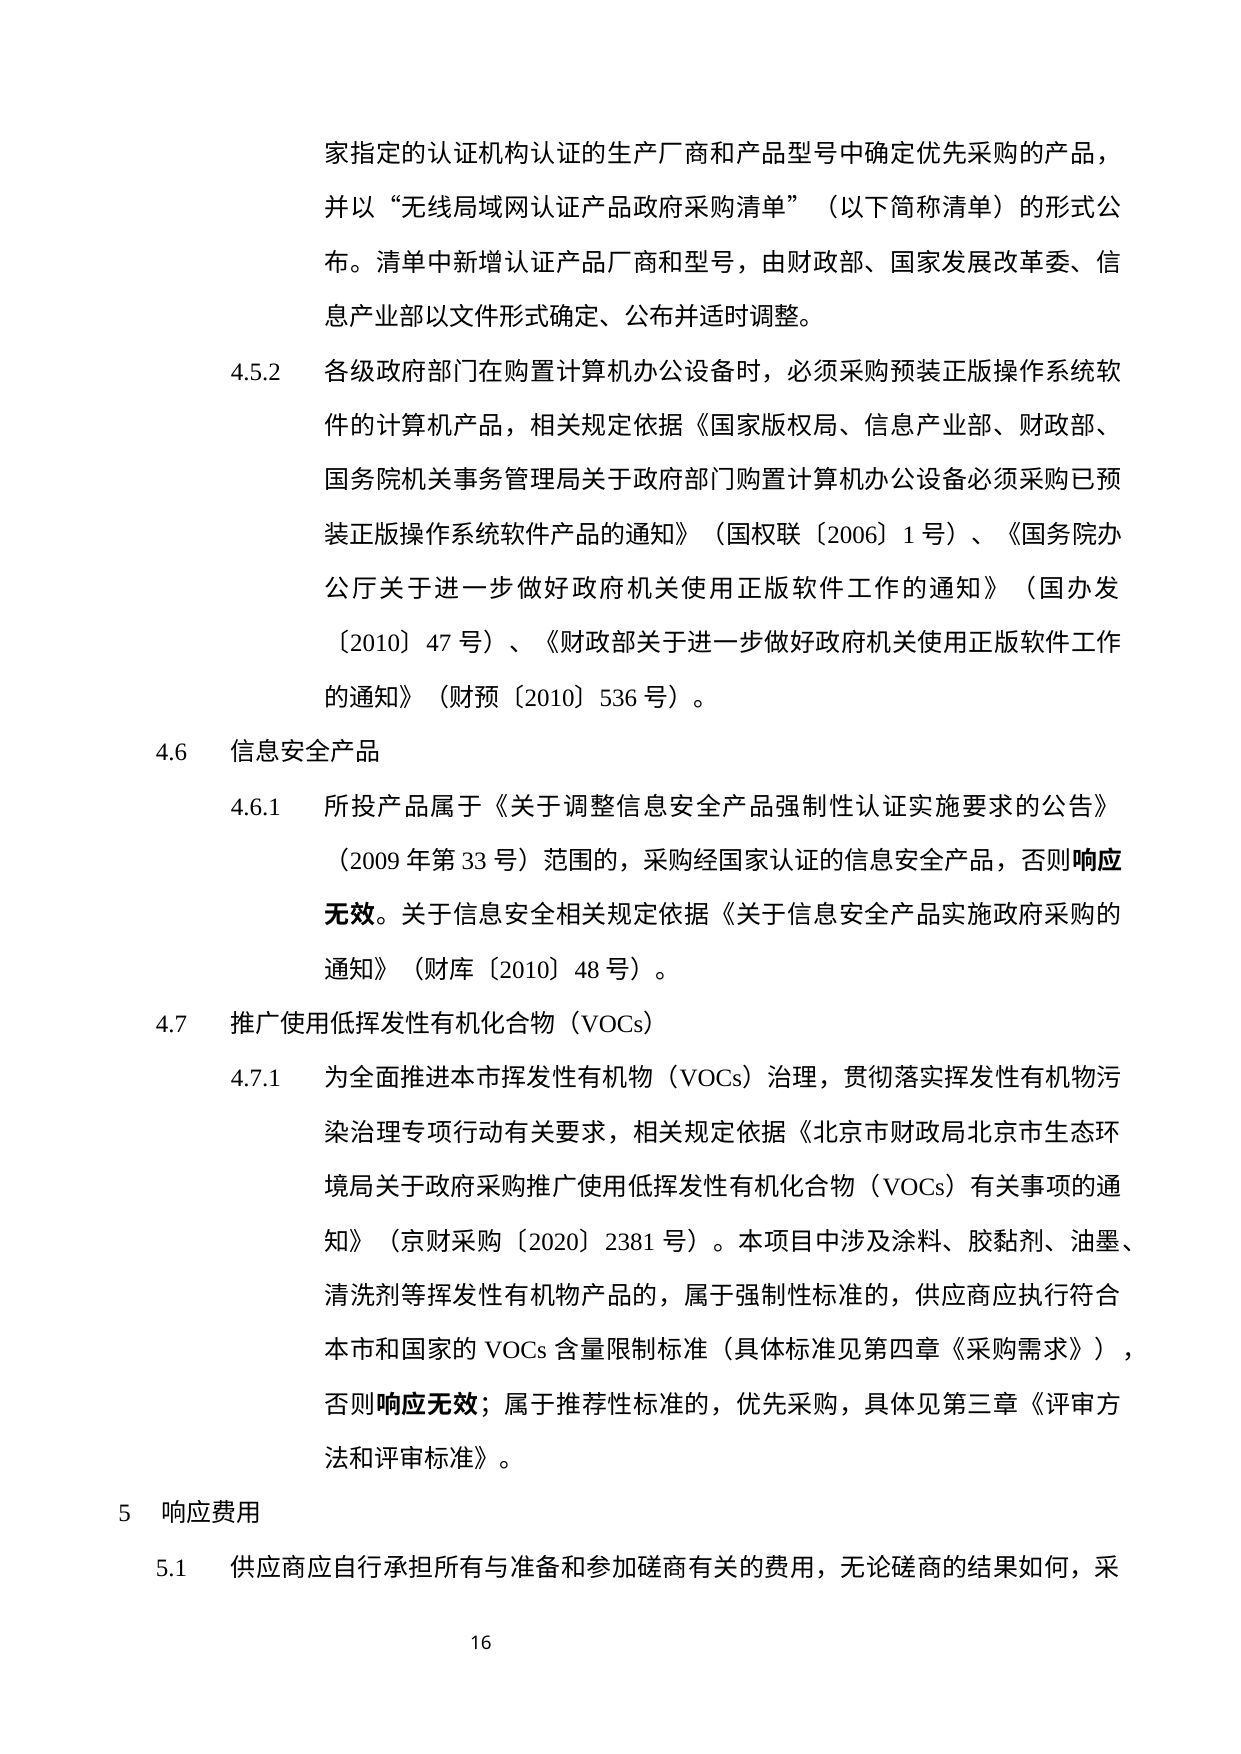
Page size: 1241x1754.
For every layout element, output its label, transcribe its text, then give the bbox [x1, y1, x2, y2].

list 推广使用低挥发性有机化合物（VOCs） [156, 1003, 1122, 1040]
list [156, 1547, 1122, 1583]
list 为全面推进本市挥发性有机物（VOCs）治理，贯彻落实挥发性有机物污染治理专项行动有关要求，相关规定依据《北京市财政局北京市生态环境局关于政府采购推广使用低挥发性有机化合物（VOCs）有关事项的通知》（京财采购〔2020〕2381 号）。本项目中涉及涂料、胶黏剂、油墨、清洗剂等挥发性有机物产品的，属于强制性标准的，供应商应执行符合本市和国家的VOCs 含量限制标准（具体标准见第四章《采购需求》），否则响应无效；属于推荐性标准的，优先采购，具体见第三章《评审方法和评审标准》。 [231, 1058, 1122, 1475]
list 各级政府部门在购置计算机办公设备时，必须采购预装正版操作系统软件的计算机产品，相关规定依据《国家版权局、信息产业部、财政部、国务院机关事务管理局关于政府部门购置计算机办公设备必须采购已预装正版操作系统软件产品的通知》（国权联〔2006〕1 号）、《国务院办公厅关于进一步做好政府机关使用正版软件工作的通知》（国办发〔2010〕47 号）、《财政部关于进一步做好政府机关使用正版软件工作的通知》（财预〔2010〕536 号）。 [231, 351, 1122, 713]
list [231, 133, 1122, 333]
list 响应费用 [118, 1493, 1122, 1529]
list 信息安全产品 [156, 732, 1122, 768]
list 所投产品属于《关于调整信息安全产品强制性认证实施要求的公告》（2009 年第33 号）范围的，采购经国家认证的信息安全产品，否则响应无效。关于信息安全相关规定依据《关于信息安全产品实施政府采购的通知》（财库〔2010〕48 号）。 [231, 786, 1122, 985]
